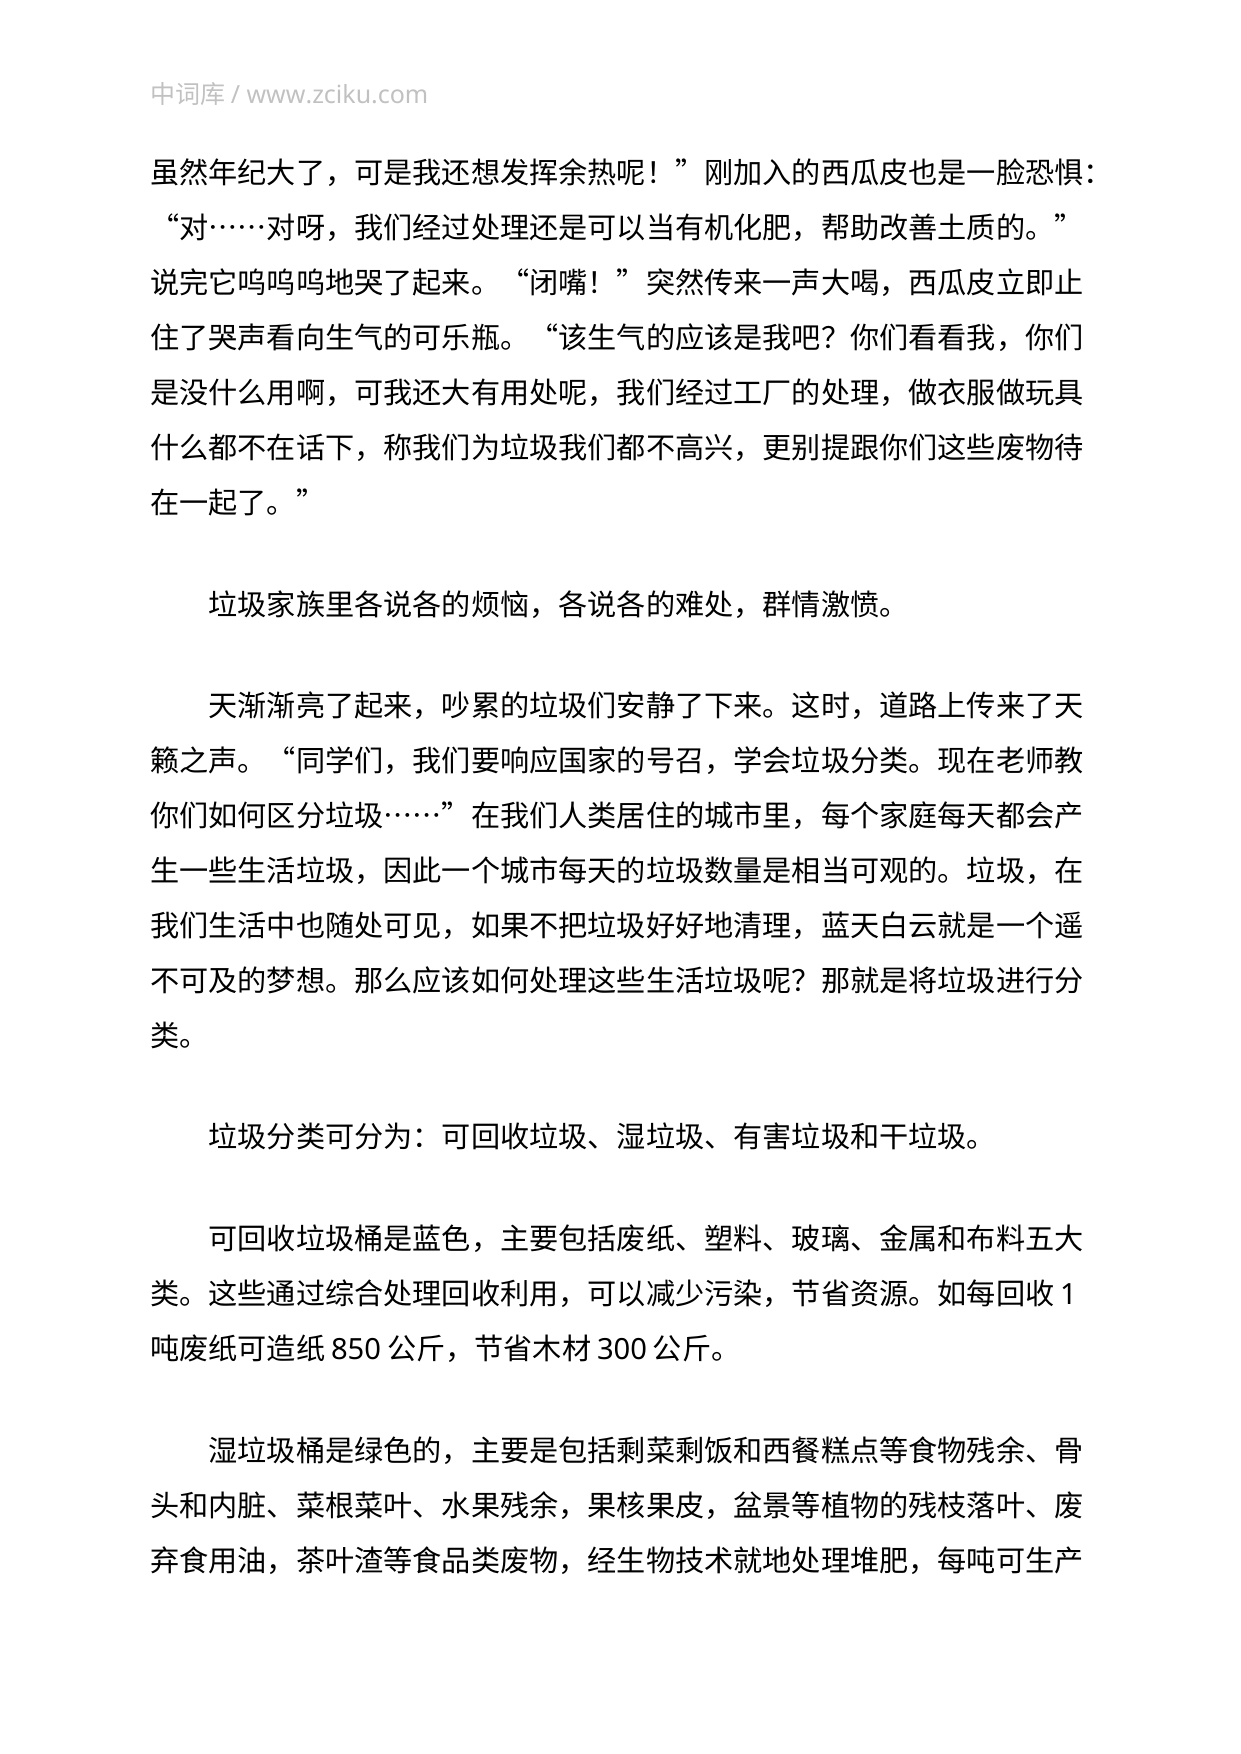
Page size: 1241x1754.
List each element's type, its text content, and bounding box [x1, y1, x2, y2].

text 可回收垃圾桶是蓝色，主要包括废纸、塑料、玻璃、金属和布料五大类。这些通过综合处理回收利用，可以减少污染，节省资源。如每回收1吨废纸可造纸850公斤，节省木材300公斤。 [150, 1216, 1090, 1368]
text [150, 150, 1090, 522]
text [150, 1428, 1090, 1580]
text 天渐渐亮了起来，吵累的垃圾们安静了下来。这时，道路上传来了天籁之声。“同学们，我们要响应国家的号召，学会垃圾分类。现在老师教你们如何区分垃圾……”在我们人类居住的城市里，每个家庭每天都会产生一些生活垃圾，因此一个城市每天的垃圾数量是相当可观的。垃圾，在我们生活中也随处可见，如果不把垃圾好好地清理，蓝天白云就是一个遥不可及的梦想。那么应该如何处理这些生活垃圾呢？那就是将垃圾进行分类。 [150, 683, 1090, 1054]
text 垃圾分类可分为：可回收垃圾、湿垃圾、有害垃圾和干垃圾。 [150, 1114, 1090, 1156]
text 垃圾家族里各说各的烦恼，各说各的难处，群情激愤。 [150, 581, 1090, 623]
